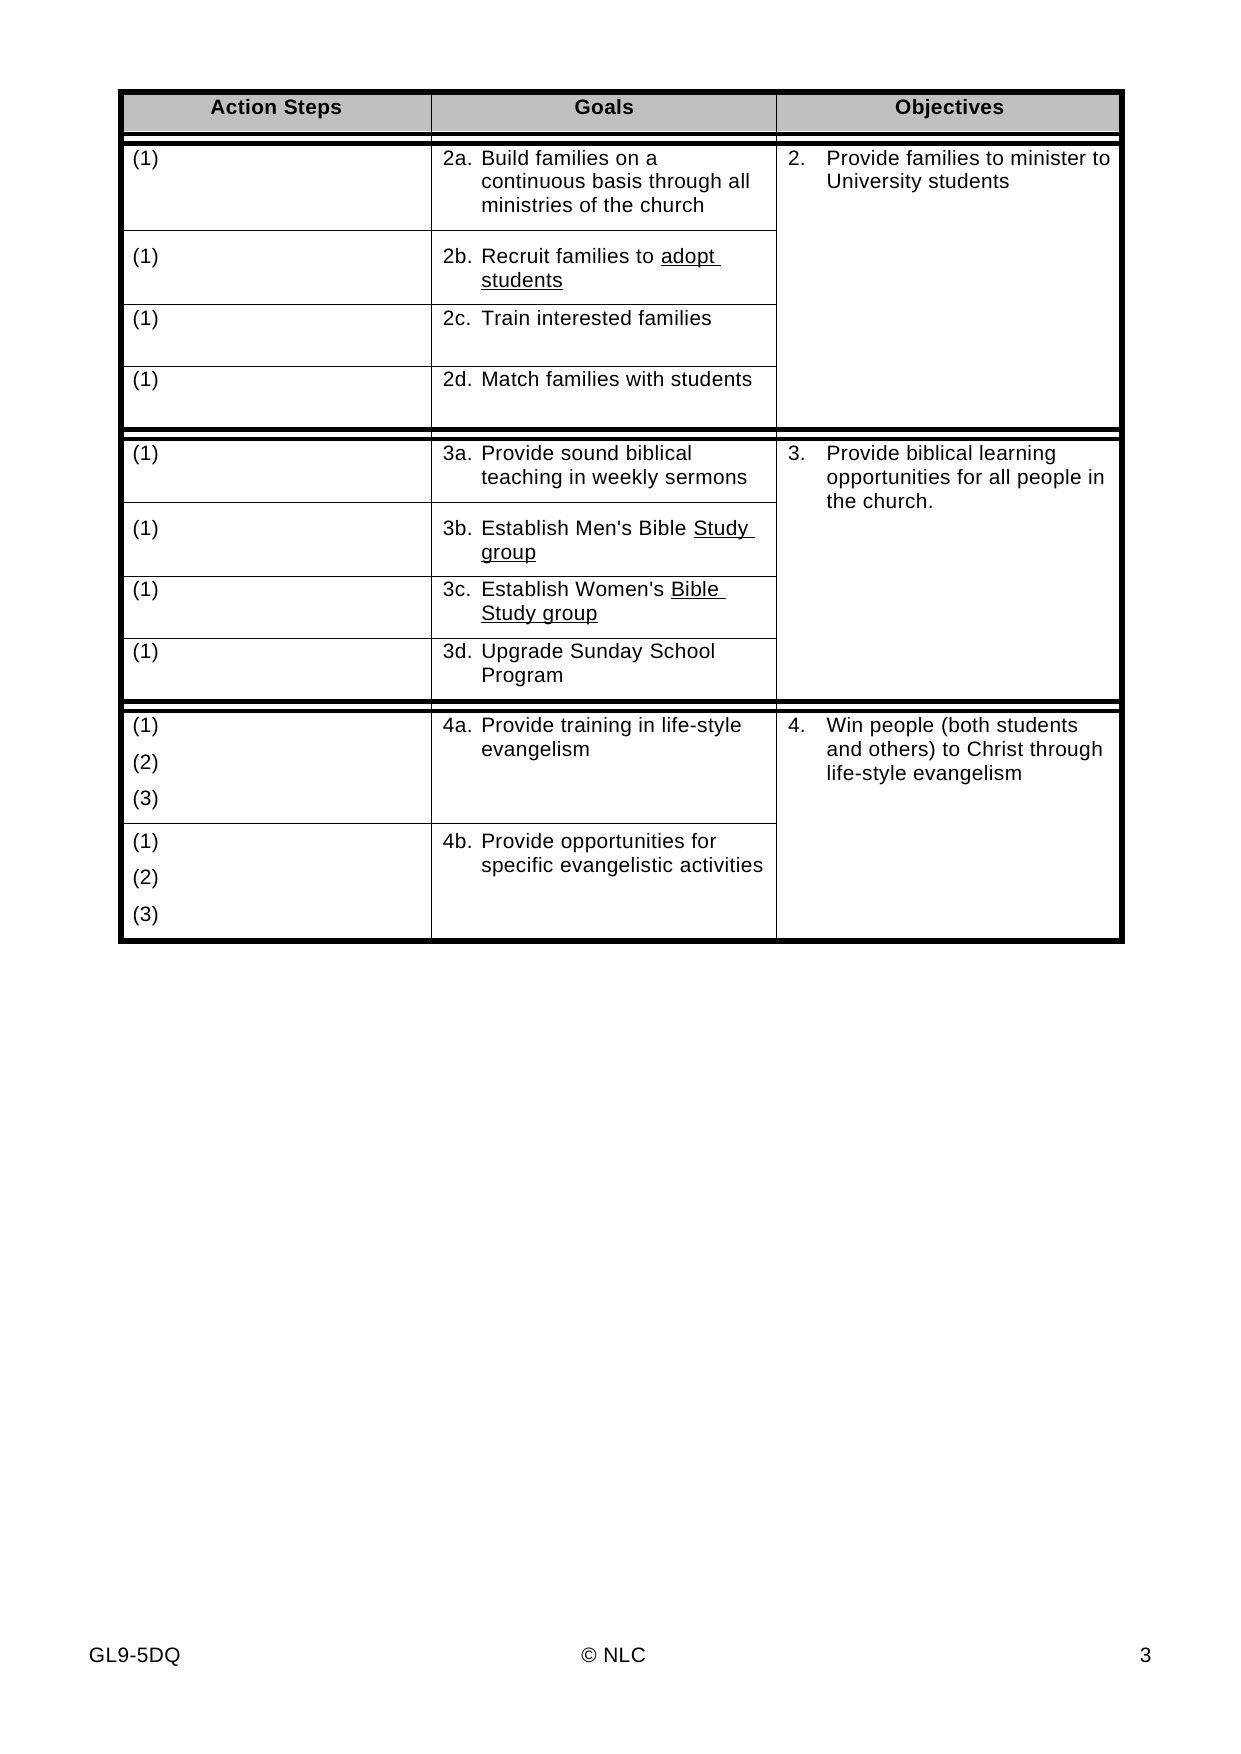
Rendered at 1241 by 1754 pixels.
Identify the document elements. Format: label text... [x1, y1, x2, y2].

table_header Action Steps [124, 95, 431, 131]
table_cell 2. Provide families to minister to University students [777, 146, 1119, 427]
table_cell 4a. Provide training in life-style evangelism [432, 713, 776, 822]
table_cell 3. Provide biblical learning opportunities for all people in the church. [777, 441, 1119, 699]
table_cell 4b. Provide opportunities for specific evangelistic activities [432, 824, 776, 938]
table_cell (1) [124, 577, 431, 638]
table_cell (1) [124, 367, 431, 427]
table_header Objectives [777, 95, 1119, 131]
table_cell 3b. Establish Men's Bible Study group [432, 503, 776, 576]
table_cell 2d. Match families with students [432, 367, 776, 427]
table_cell 2b. Recruit families to adopt students [432, 231, 776, 304]
table_cell (1) (2) (3) [124, 824, 431, 938]
table_cell 2c. Train interested families [432, 305, 776, 366]
table_cell (1) [124, 231, 431, 304]
table_cell (1) [124, 639, 431, 699]
table_cell (1) (2) (3) [124, 713, 431, 822]
table_cell 4. Win people (both students and others) to Christ through life-style evangelism [777, 713, 1119, 938]
table_cell 3d. Upgrade Sunday School Program [432, 639, 776, 699]
table_header Goals [432, 95, 776, 131]
table_cell (1) [124, 146, 431, 230]
table_cell 2a. Build families on a continuous basis through all ministries of the church [432, 146, 776, 230]
table_cell 3a. Provide sound biblical teaching in weekly sermons [432, 441, 776, 502]
table_cell 3c. Establish Women's Bible Study group [432, 577, 776, 638]
table_cell (1) [124, 503, 431, 576]
table_cell (1) [124, 441, 431, 502]
table_cell (1) [124, 305, 431, 366]
